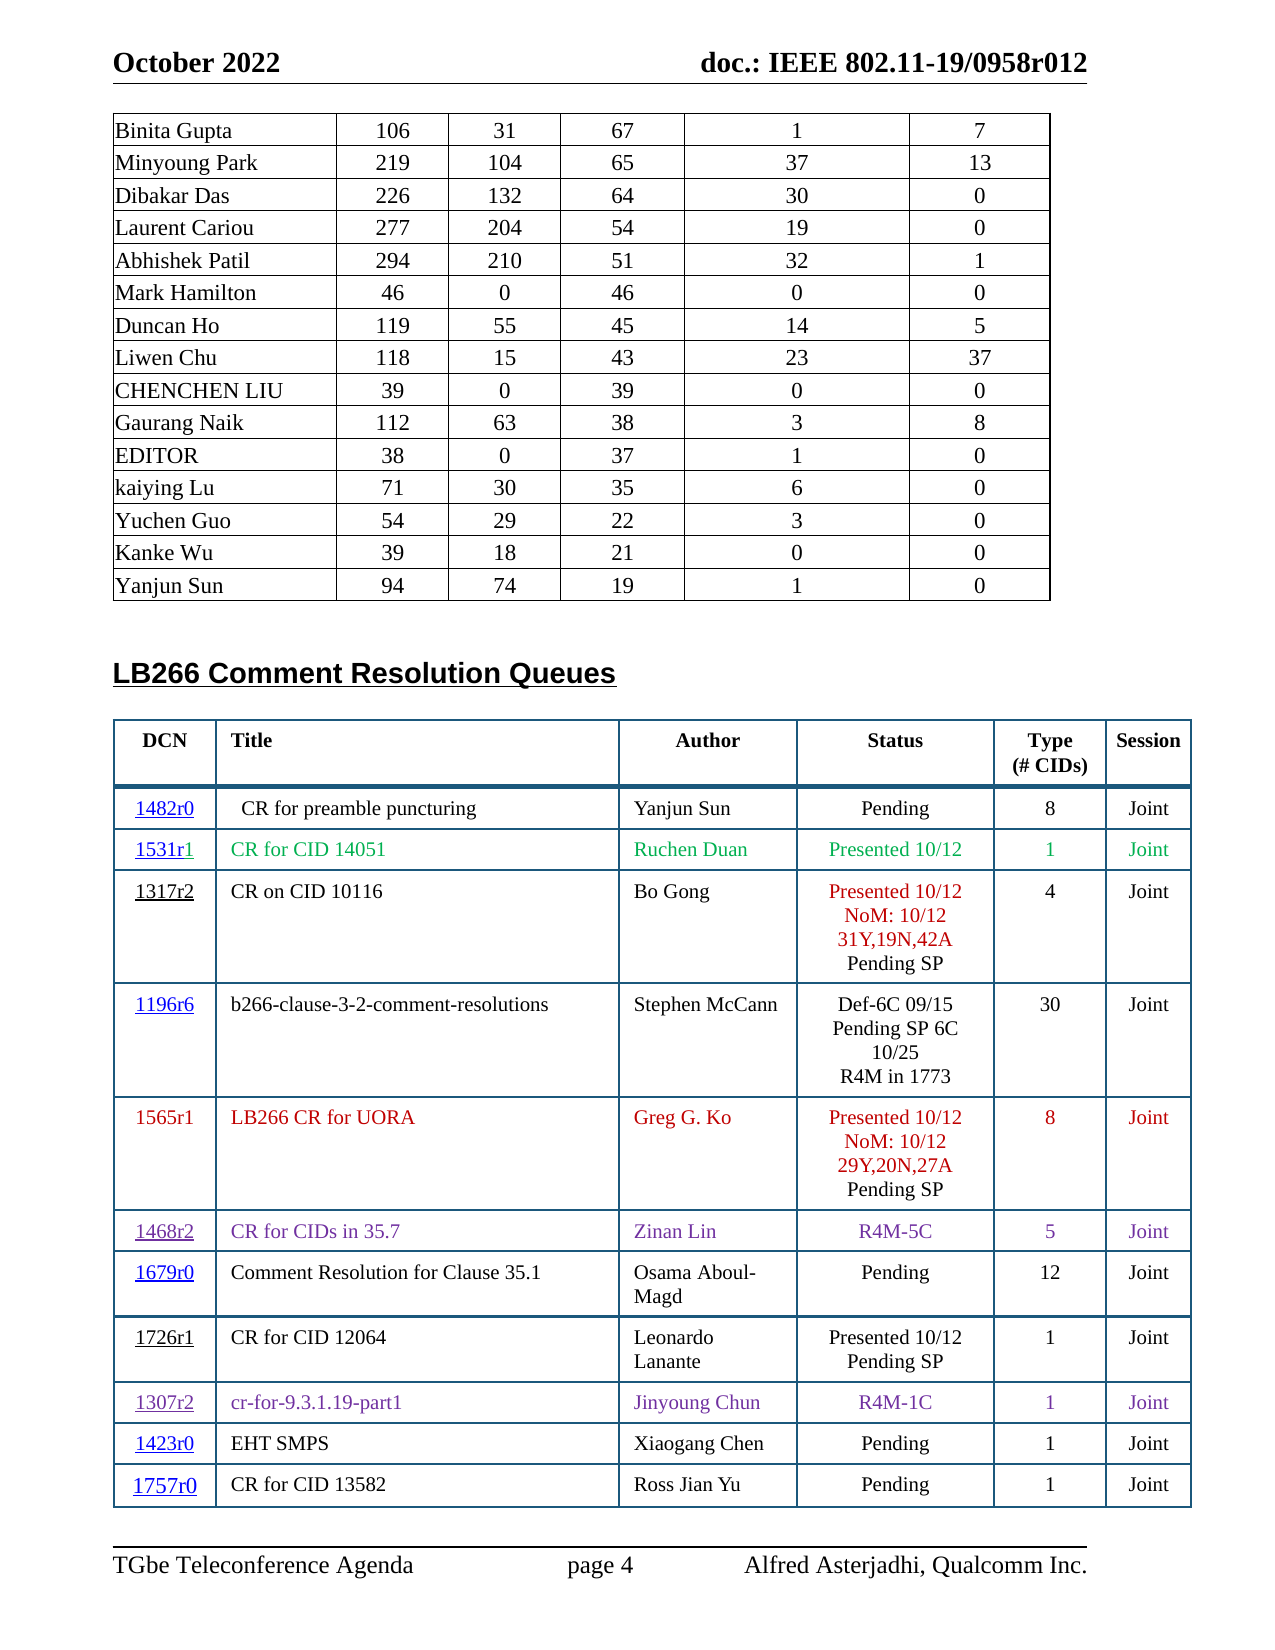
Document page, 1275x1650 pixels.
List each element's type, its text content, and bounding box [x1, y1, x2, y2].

table_cell 23 [685, 341, 909, 372]
table_cell 0 [685, 374, 909, 405]
table_cell 8 [910, 406, 1049, 437]
table_cell 19 [685, 211, 909, 242]
table_cell 204 [449, 211, 560, 242]
table_cell 15 [449, 341, 560, 372]
table_cell 1468r2 [115, 1211, 215, 1250]
table_cell 0 [910, 504, 1049, 535]
table_cell Jinyoung Chun [620, 1383, 796, 1422]
table_cell 1 [685, 569, 909, 600]
table_cell 21 [561, 536, 684, 567]
table_cell Stephen McCann [620, 984, 796, 1096]
table_header Status [798, 721, 993, 784]
table_header Type (# CIDs) [995, 721, 1105, 784]
table_cell 94 [337, 569, 448, 600]
table_cell EHT SMPS [217, 1424, 618, 1463]
table_cell Osama Aboul-Magd [620, 1252, 796, 1315]
table_cell 1423r0 [115, 1424, 215, 1463]
table_cell 3 [685, 406, 909, 437]
table_cell Yanjun Sun [620, 789, 796, 828]
table_cell Joint [1107, 1098, 1190, 1209]
table_cell 0 [910, 179, 1049, 210]
table_cell 1482r0 [115, 789, 215, 828]
table_cell 30 [995, 984, 1105, 1096]
table_cell Pending [798, 1252, 993, 1315]
table_cell 226 [337, 179, 448, 210]
table_cell Pending [798, 1465, 993, 1506]
table_cell Minyoung Park [114, 146, 336, 177]
table_cell CHENCHEN LIU [114, 374, 336, 405]
table_cell 0 [685, 536, 909, 567]
table_cell 0 [910, 536, 1049, 567]
table_cell Joint [1107, 1211, 1190, 1250]
table_cell 54 [561, 211, 684, 242]
table_cell Xiaogang Chen [620, 1424, 796, 1463]
table_cell CR for CID 12064 [217, 1318, 618, 1381]
table_cell 1 [995, 1424, 1105, 1463]
table_cell Yuchen Guo [114, 504, 336, 535]
table_cell 32 [685, 244, 909, 275]
table_cell 54 [337, 504, 448, 535]
table_cell R4M-5C [798, 1211, 993, 1250]
table_cell Mark Hamilton [114, 276, 336, 307]
table_cell Pending [798, 789, 993, 828]
table_cell 8 [995, 1098, 1105, 1209]
table_cell 3 [685, 504, 909, 535]
table_cell 1 [685, 439, 909, 470]
table_cell 8 [995, 789, 1105, 828]
table_cell 210 [449, 244, 560, 275]
table_header Author [620, 721, 796, 784]
table_cell 1 [995, 1383, 1105, 1422]
table_cell 1757r0 [115, 1465, 215, 1506]
table_cell LB266 CR for UORA [217, 1098, 618, 1209]
table_cell 37 [561, 439, 684, 470]
table_cell 74 [449, 569, 560, 600]
table_cell 38 [561, 406, 684, 437]
table_cell 63 [449, 406, 560, 437]
table_cell 45 [561, 309, 684, 340]
table_cell 1726r1 [115, 1318, 215, 1381]
table_cell 0 [910, 439, 1049, 470]
table_cell R4M-1C [798, 1383, 993, 1422]
table_cell Joint [1107, 871, 1190, 982]
table_cell Joint [1107, 1252, 1190, 1315]
table_cell Joint [1107, 789, 1190, 828]
table_cell Presented 10/12 NoM: 10/12 29Y,20N,27A Pending SP [798, 1098, 993, 1209]
table_cell 5 [995, 1211, 1105, 1250]
table_cell 46 [561, 276, 684, 307]
table_cell 5 [910, 309, 1049, 340]
table_cell Pending [798, 1424, 993, 1463]
table_cell 104 [449, 146, 560, 177]
table_cell 118 [337, 341, 448, 372]
table_cell 30 [685, 179, 909, 210]
table_cell Yanjun Sun [114, 569, 336, 600]
table_cell Joint [1107, 1383, 1190, 1422]
table_cell 39 [561, 374, 684, 405]
table_cell 0 [910, 211, 1049, 242]
table_cell CR on CID 10116 [217, 871, 618, 982]
table_cell 29 [449, 504, 560, 535]
table_cell 37 [685, 146, 909, 177]
table_cell 0 [910, 471, 1049, 502]
table_cell 0 [449, 374, 560, 405]
table_cell CR for preamble puncturing [217, 789, 618, 828]
table_cell 1 [685, 114, 909, 145]
table_header Session [1107, 721, 1190, 784]
table_cell 13 [910, 146, 1049, 177]
table_cell 14 [685, 309, 909, 340]
table_cell 64 [561, 179, 684, 210]
table_cell 1317r2 [115, 871, 215, 982]
table_cell 65 [561, 146, 684, 177]
table_cell 71 [337, 471, 448, 502]
table_cell 1307r2 [115, 1383, 215, 1422]
table_cell 35 [561, 471, 684, 502]
table_cell Gaurang Naik [114, 406, 336, 437]
table_cell kaiying Lu [114, 471, 336, 502]
table_cell 22 [561, 504, 684, 535]
table_cell 39 [337, 536, 448, 567]
subtitle LB266 Comment Resolution Queues [112, 657, 1087, 690]
table_cell 1 [910, 244, 1049, 275]
table_cell Joint [1107, 984, 1190, 1096]
table_cell 294 [337, 244, 448, 275]
table_cell 0 [685, 276, 909, 307]
table_cell 132 [449, 179, 560, 210]
table_cell Ruchen Duan [620, 830, 796, 869]
table_cell Laurent Cariou [114, 211, 336, 242]
table_cell 38 [337, 439, 448, 470]
table_cell 1 [995, 1318, 1105, 1381]
table_header Title [217, 721, 618, 784]
table_cell 39 [337, 374, 448, 405]
table_cell 18 [449, 536, 560, 567]
table_cell CR for CIDs in 35.7 [217, 1211, 618, 1250]
table_cell Zinan Lin [620, 1211, 796, 1250]
table_cell Presented 10/12 NoM: 10/12 31Y,19N,42A Pending SP [798, 871, 993, 982]
table_cell 1196r6 [115, 984, 215, 1096]
table_cell 55 [449, 309, 560, 340]
table_cell Comment Resolution for Clause 35.1 [217, 1252, 618, 1315]
table_cell 0 [910, 569, 1049, 600]
table_cell 4 [995, 871, 1105, 982]
table_cell Joint [1107, 1424, 1190, 1463]
table_cell 0 [449, 439, 560, 470]
table_cell Joint [1107, 1465, 1190, 1506]
table_cell 31 [449, 114, 560, 145]
table_cell Joint [1107, 1318, 1190, 1381]
table_cell CR for CID 14051 [217, 830, 618, 869]
table_cell 30 [449, 471, 560, 502]
table_cell 219 [337, 146, 448, 177]
table_cell 1679r0 [115, 1252, 215, 1315]
table_cell b266-clause-3-2-comment-resolutions [217, 984, 618, 1096]
table_cell CR for CID 13582 [217, 1465, 618, 1506]
table_cell 12 [995, 1252, 1105, 1315]
table_cell 7 [910, 114, 1049, 145]
table_cell 112 [337, 406, 448, 437]
table_cell 106 [337, 114, 448, 145]
table_cell Def-6C 09/15 Pending SP 6C 10/25 R4M in 1773 [798, 984, 993, 1096]
table_cell Presented 10/12 Pending SP [798, 1318, 993, 1381]
table_cell 1531r1 [115, 830, 215, 869]
table_cell 0 [910, 276, 1049, 307]
table_cell 0 [910, 374, 1049, 405]
table_cell 0 [449, 276, 560, 307]
table_cell 19 [561, 569, 684, 600]
table_cell Binita Gupta [114, 114, 336, 145]
table_cell 46 [337, 276, 448, 307]
table_cell Joint [1107, 830, 1190, 869]
table_cell Kanke Wu [114, 536, 336, 567]
table_cell 1565r1 [115, 1098, 215, 1209]
table_cell 1 [995, 830, 1105, 869]
table_cell 51 [561, 244, 684, 275]
table_cell Bo Gong [620, 871, 796, 982]
table_cell Abhishek Patil [114, 244, 336, 275]
table_cell Presented 10/12 [798, 830, 993, 869]
table_cell 43 [561, 341, 684, 372]
table_header DCN [115, 721, 215, 784]
table_cell Leonardo Lanante [620, 1318, 796, 1381]
table_cell cr-for-9.3.1.19-part1 [217, 1383, 618, 1422]
table_cell Ross Jian Yu [620, 1465, 796, 1506]
table_cell 277 [337, 211, 448, 242]
table_cell Greg G. Ko [620, 1098, 796, 1209]
table_cell 37 [910, 341, 1049, 372]
table_cell 67 [561, 114, 684, 145]
table_cell 1 [995, 1465, 1105, 1506]
table_cell 119 [337, 309, 448, 340]
table_cell Liwen Chu [114, 341, 336, 372]
table_cell EDITOR [114, 439, 336, 470]
table_cell Dibakar Das [114, 179, 336, 210]
table_cell Duncan Ho [114, 309, 336, 340]
table_cell 6 [685, 471, 909, 502]
